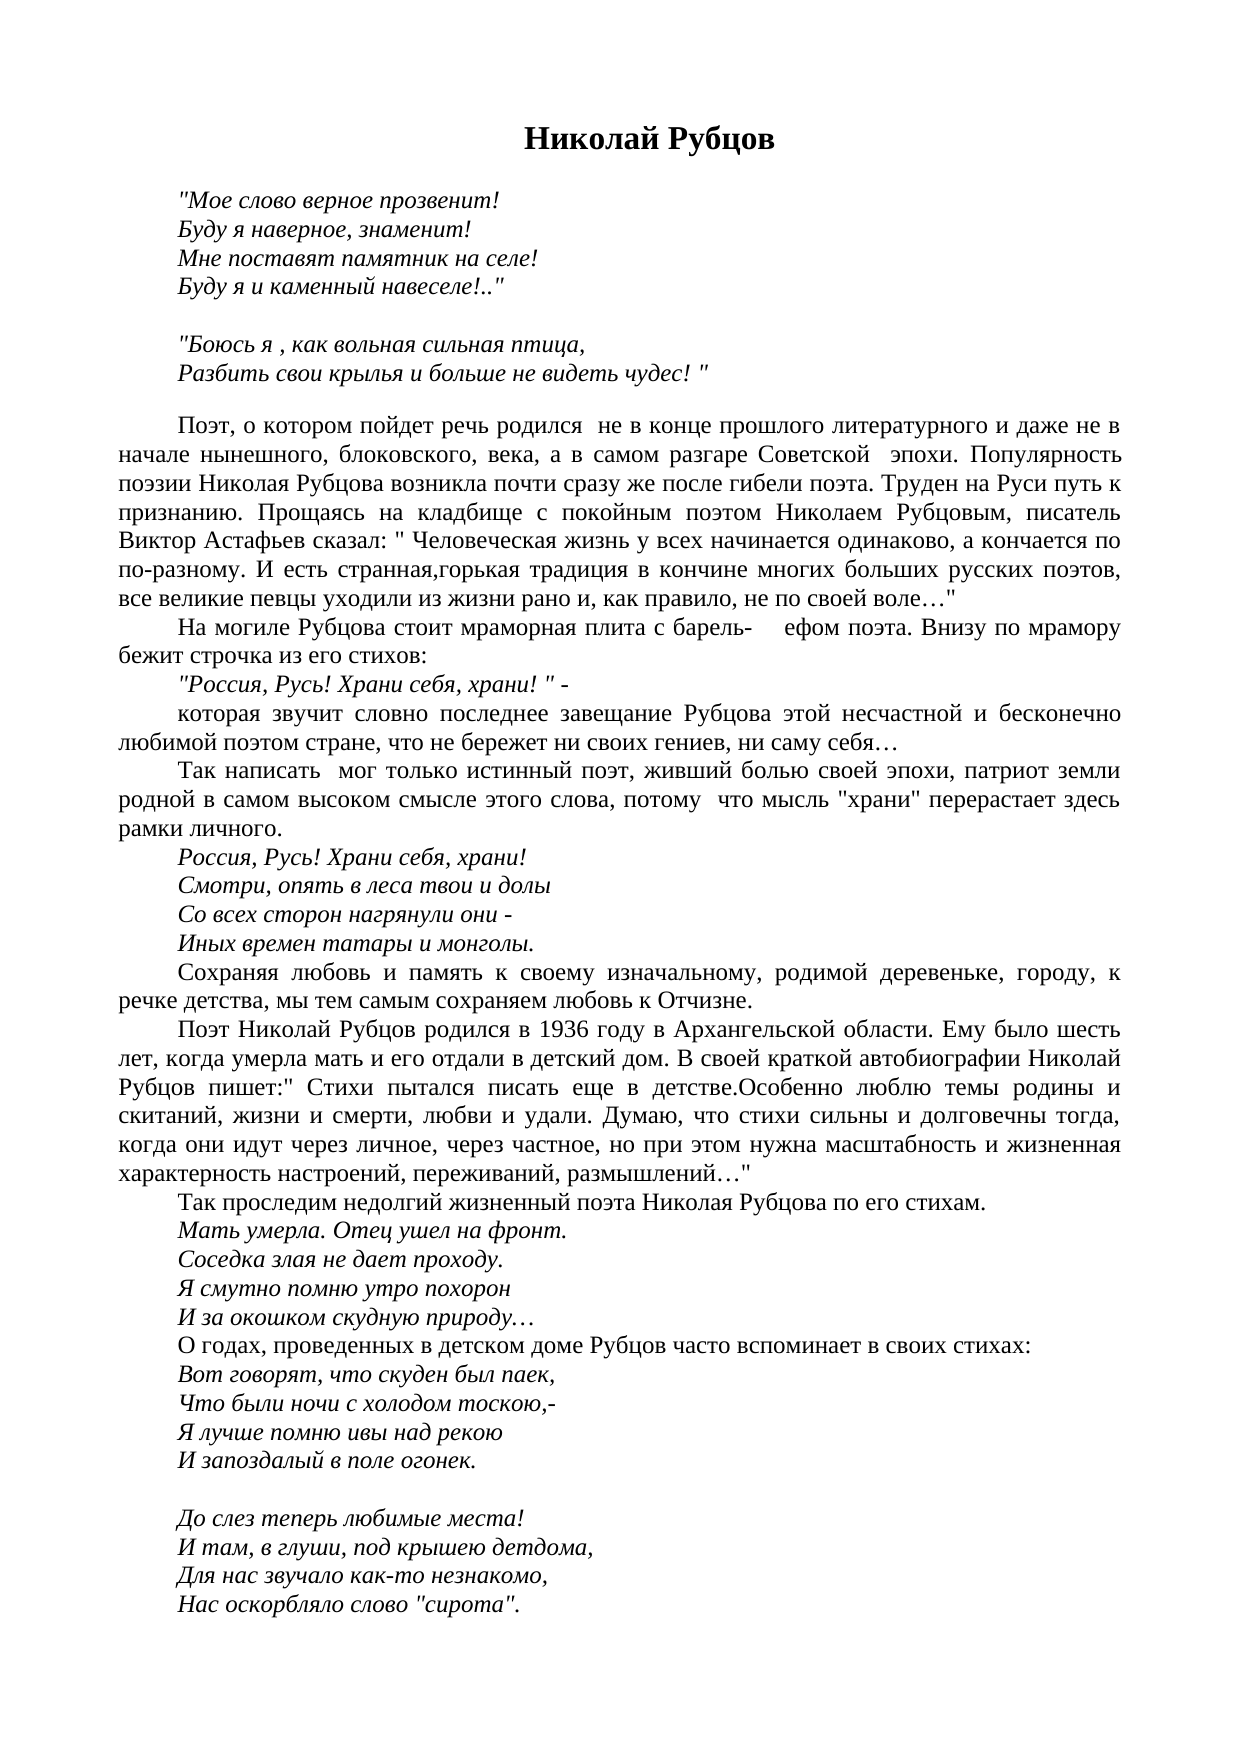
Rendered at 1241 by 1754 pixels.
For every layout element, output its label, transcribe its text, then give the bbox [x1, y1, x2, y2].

text Сохраняя любовь и память к своему изначальному, родимой деревеньке, городу, к речке детства, мы тем самым сохраняем любовь к Отчизне. [118, 957, 1122, 1014]
text "Мое слово верное прозвенит! [118, 185, 1122, 214]
text Поэт, о котором пойдет речь родился не в конце прошлого литературного и даже не в начале нынешного, блоковского, века, а в самом разгаре Советской эпохи. Популярность поэзии Николая Рубцова возникла почти сразу же после гибели поэта. Труден на Руси путь к признанию. Прощаясь на кладбище с покойным поэтом Николаем Рубцовым, писатель Виктор Астафьев сказал: " Человеческая жизнь у всех начинается одинаково, а кончается по по-разному. И есть странная,горькая традиция в кончине многих больших русских поэтов, все великие певцы уходили из жизни рано и, как правило, не по своей воле…" [118, 411, 1122, 612]
text Буду я наверное, знаменит! [118, 214, 1122, 243]
text Николай Рубцов [118, 118, 1122, 156]
text Буду я и каменный навеселе!.." [118, 271, 1122, 300]
text Так написать мог только истинный поэт, живший болью своей эпохи, патриот земли родной в самом высоком смысле этого слова, потому что мысль "храни" перерастает здесь рамки личного. [118, 756, 1122, 842]
text Что были ночи с холодом тоскою,- [118, 1388, 1122, 1417]
text Я лучше помню ивы над рекою [118, 1417, 1122, 1446]
text Смотри, опять в леса твои и долы [118, 871, 1122, 899]
text Нас оскорбляло слово "сирота". [118, 1589, 1122, 1618]
text Поэт Николай Рубцов родился в 1936 году в Архангельской области. Ему было шесть лет, когда умерла мать и его отдали в детский дом. В своей краткой автобиографии Николай Рубцов пишет:" Стихи пытался писать еще в детстве.Особенно люблю темы родины и скитаний, жизни и смерти, любви и удали. Думаю, что стихи сильны и долговечны тогда, когда они идут через личное, через частное, но при этом нужна масштабность и жизненная характерность настроений, переживаний, размышлений…" [118, 1014, 1122, 1187]
text Я смутно помню утро похорон [118, 1273, 1122, 1302]
text На могиле Рубцова стоит мраморная плита с барель- ефом поэта. Внизу по мрамору бежит строчка из его стихов: [118, 612, 1122, 669]
text Иных времен татары и монголы. [118, 928, 1122, 957]
text До слез теперь любимые места! [118, 1503, 1122, 1532]
text которая звучит словно последнее завещание Рубцова этой несчастной и бесконечно любимой поэтом стране, что не бережет ни своих гениев, ни саму себя… [118, 698, 1122, 756]
text Соседка злая не дает проходу. [118, 1244, 1122, 1273]
text Мать умерла. Отец ушел на фронт. [118, 1216, 1122, 1244]
text И запоздалый в поле огонек. [118, 1446, 1122, 1474]
text И там, в глуши, под крышею детдома, [118, 1532, 1122, 1561]
text О годах, проведенных в детском доме Рубцов часто вспоминает в своих стихах: [118, 1331, 1122, 1359]
text Мне поставят памятник на селе! [118, 243, 1122, 271]
text И за окошком скудную природу… [118, 1302, 1122, 1331]
text Вот говорят, что скуден был паек, [118, 1359, 1122, 1388]
text "Россия, Русь! Храни себя, храни! " - [118, 669, 1122, 698]
text Для нас звучало как-то незнакомо, [118, 1561, 1122, 1589]
text "Боюсь я , как вольная сильная птица, [118, 329, 1122, 358]
text Разбить свои крылья и больше не видеть чудес! " [118, 358, 1122, 386]
text Со всех сторон нагрянули они - [118, 899, 1122, 928]
text Россия, Русь! Храни себя, храни! [118, 842, 1122, 871]
text Так проследим недолгий жизненный поэта Николая Рубцова по его стихам. [118, 1187, 1122, 1216]
